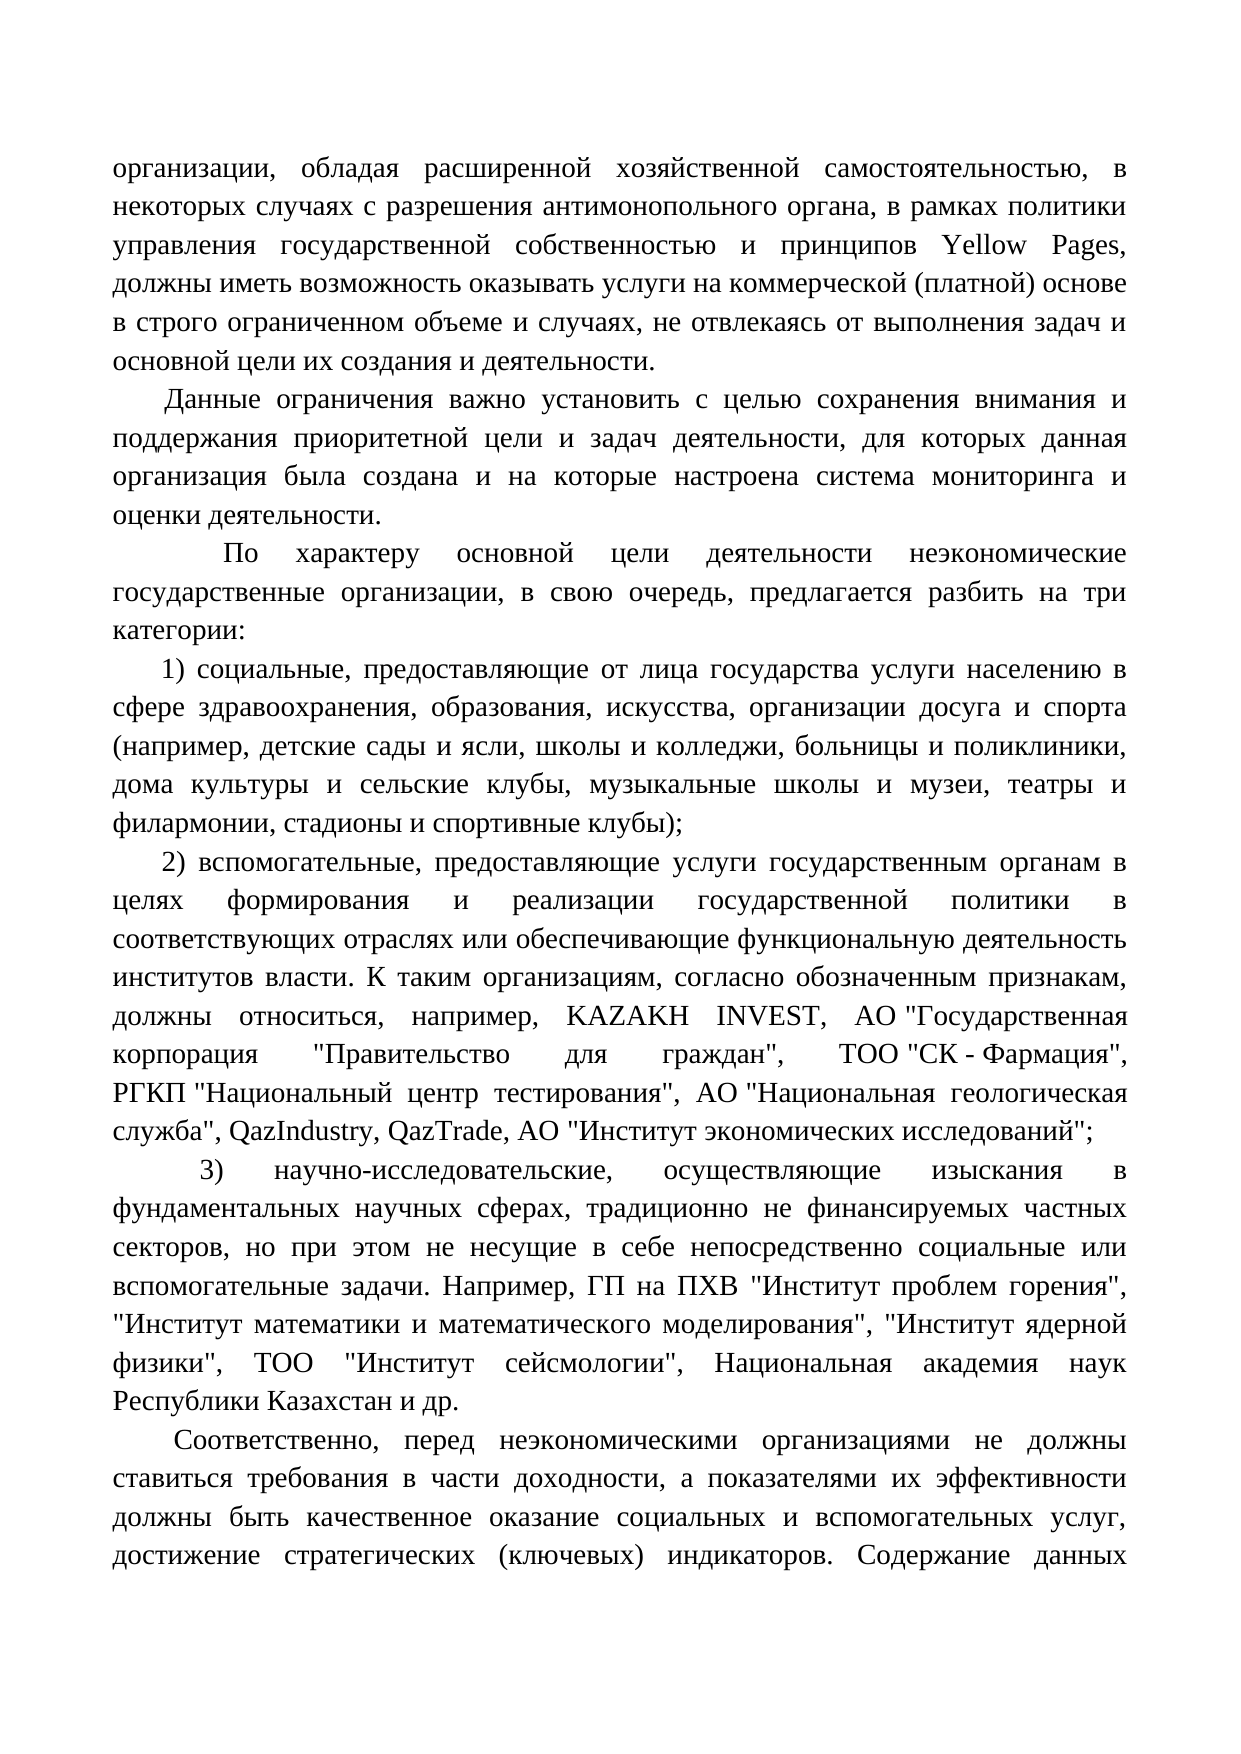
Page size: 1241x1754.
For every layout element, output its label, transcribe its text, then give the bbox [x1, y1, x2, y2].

text 2) вспомогательные, предоставляющие услуги государственным органам в целях формирования и реализации государственной политики в соответствующих отраслях или обеспечивающие функциональную деятельность институтов власти. К таким организациям, согласно обозначенным признакам, должны относиться, например, KAZAKH INVEST, АО "Государственная корпорация "Правительство для граждан", ТОО "СК - Фармация", РГКП "Национальный центр тестирования", АО "Национальная геологическая служба", QazIndustry, QazTrade, АО "Институт экономических исследований"; [112, 844, 1128, 1147]
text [112, 1422, 1128, 1571]
text По характеру основной цели деятельности неэкономические государственные организации, в свою очередь, предлагается разбить на три категории: [112, 535, 1128, 646]
text Данные ограничения важно установить с целью сохранения внимания и поддержания приоритетной цели и задач деятельности, для которых данная организация была создана и на которые настроена система мониторинга и оценки деятельности. [112, 381, 1128, 530]
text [112, 150, 1128, 376]
text 3) научно-исследовательские, осуществляющие изыскания в фундаментальных научных сферах, традиционно не финансируемых частных секторов, но при этом не несущие в себе непосредственно социальные или вспомогательные задачи. Например, ГП на ПХВ "Институт проблем горения", "Институт математики и математического моделирования", "Институт ядерной физики", ТОО "Институт сейсмологии", Национальная академия наук Республики Казахстан и др. [112, 1152, 1128, 1417]
text 1) социальные, предоставляющие от лица государства услуги населению в сфере здравоохранения, образования, искусства, организации досуга и спорта (например, детские сады и ясли, школы и колледжи, больницы и поликлиники, дома культуры и сельские клубы, музыкальные школы и музеи, театры и филармонии, стадионы и спортивные клубы); [112, 651, 1128, 839]
